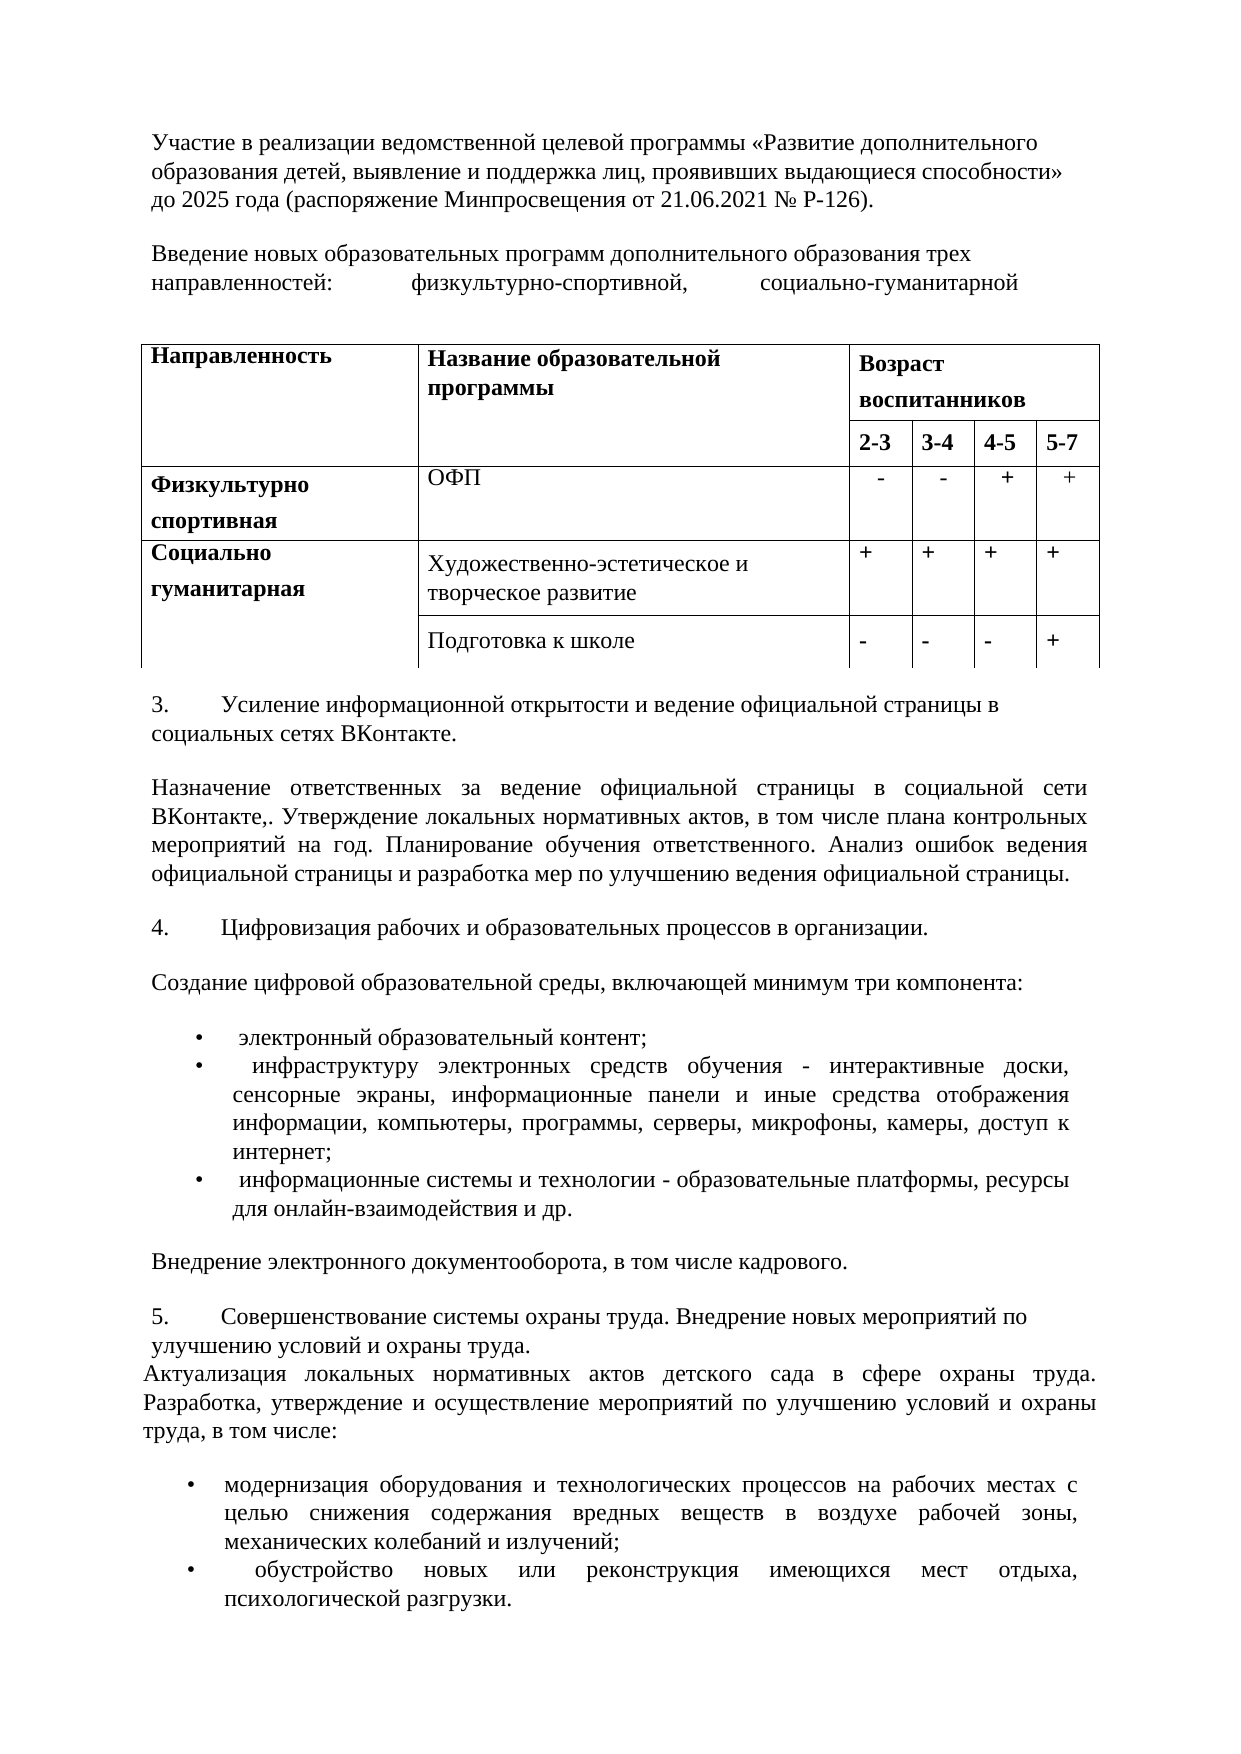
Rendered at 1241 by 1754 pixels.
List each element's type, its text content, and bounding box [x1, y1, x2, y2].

table_cell 4-5 [975, 421, 1036, 466]
text Создание цифровой образовательной среды, включающей минимум три компонента: [151, 971, 1099, 995]
table_cell + [913, 541, 974, 614]
table_cell + [975, 467, 1036, 540]
table_cell Художественно-эстетическое и творческое развитие [419, 541, 849, 614]
table_cell + [850, 541, 912, 614]
table_cell + [1037, 616, 1099, 668]
table_cell 2-3 [850, 421, 912, 466]
list инфраструктуру электронных средств обучения - интерактивные доски, сенсорные экраны, информационные панели и иные средства отображения информации, компьютеры, программы, серверы, микрофоны, камеры, доступ к интернет; [195, 1051, 1070, 1165]
list Цифровизация рабочих и образовательных процессов в организации. [151, 916, 1099, 940]
table_cell + [975, 541, 1036, 614]
list обустройство новых или реконструкция имеющихся мест отдыха, психологической разгрузки. [187, 1555, 1079, 1612]
list Совершенствование системы охраны труда. Внедрение новых мероприятий по улучшению условий и охраны труда. [151, 1302, 1089, 1359]
table_header Возраст воспитанников [850, 345, 1099, 419]
list модернизация оборудования и технологических процессов на рабочих местах с целью снижения содержания вредных веществ в воздухе рабочей зоны, механических колебаний и излучений; [187, 1469, 1079, 1555]
table_cell Физкультурно спортивная [142, 467, 418, 540]
table_cell + [1037, 467, 1099, 540]
text Участие в реализации ведомственной целевой программы «Развитие дополнительного образования детей, выявление и поддержка лиц, проявивших выдающиеся способности» до 2025 года (распоряжение Минпросвещения от 21.06.2021 № Р-126). [151, 128, 1089, 213]
list Усиление информационной открытости и ведение официальной страницы в социальных сетях ВКонтакте. [151, 690, 1089, 748]
table_cell Подготовка к школе [419, 616, 849, 668]
text Актуализация локальных нормативных актов детского сада в сфере охраны труда. Разработка, утверждение и осуществление мероприятий по улучшению условий и охраны труда, в том числе: [143, 1359, 1097, 1445]
table_cell - [850, 467, 912, 540]
table_cell - [913, 616, 974, 668]
table_cell + [1037, 541, 1099, 614]
list электронный образовательный контент; [195, 1022, 1099, 1051]
table_cell ОФП [419, 467, 849, 540]
table_cell 5-7 [1037, 421, 1099, 466]
list информационные системы и технологии - образовательные платформы, ресурсы для онлайн-взаимодействия и др. [195, 1165, 1070, 1222]
table_cell 3-4 [913, 421, 974, 466]
text Назначение ответственных за ведение официальной страницы в социальной сети ВКонтакте,. Утверждение локальных нормативных актов, в том числе плана контрольных мероприятий на год. Планирование обучения ответственного. Анализ ошибок ведения официальной страницы и разработка мер по улучшению ведения официальной страницы. [151, 773, 1089, 887]
table_cell - [913, 467, 974, 540]
table_header Направленность [142, 345, 418, 466]
table_cell - [850, 616, 912, 668]
text Введение новых образовательных программ дополнительного образования трех направленностей: физкультурно-спортивной, социально-гуманитарной [151, 238, 1089, 296]
table_cell - [975, 616, 1036, 668]
table_cell Социально гуманитарная [142, 541, 418, 668]
table_header Название образовательной программы [419, 345, 849, 466]
text Внедрение электронного документооборота, в том числе кадрового. [151, 1251, 1099, 1274]
